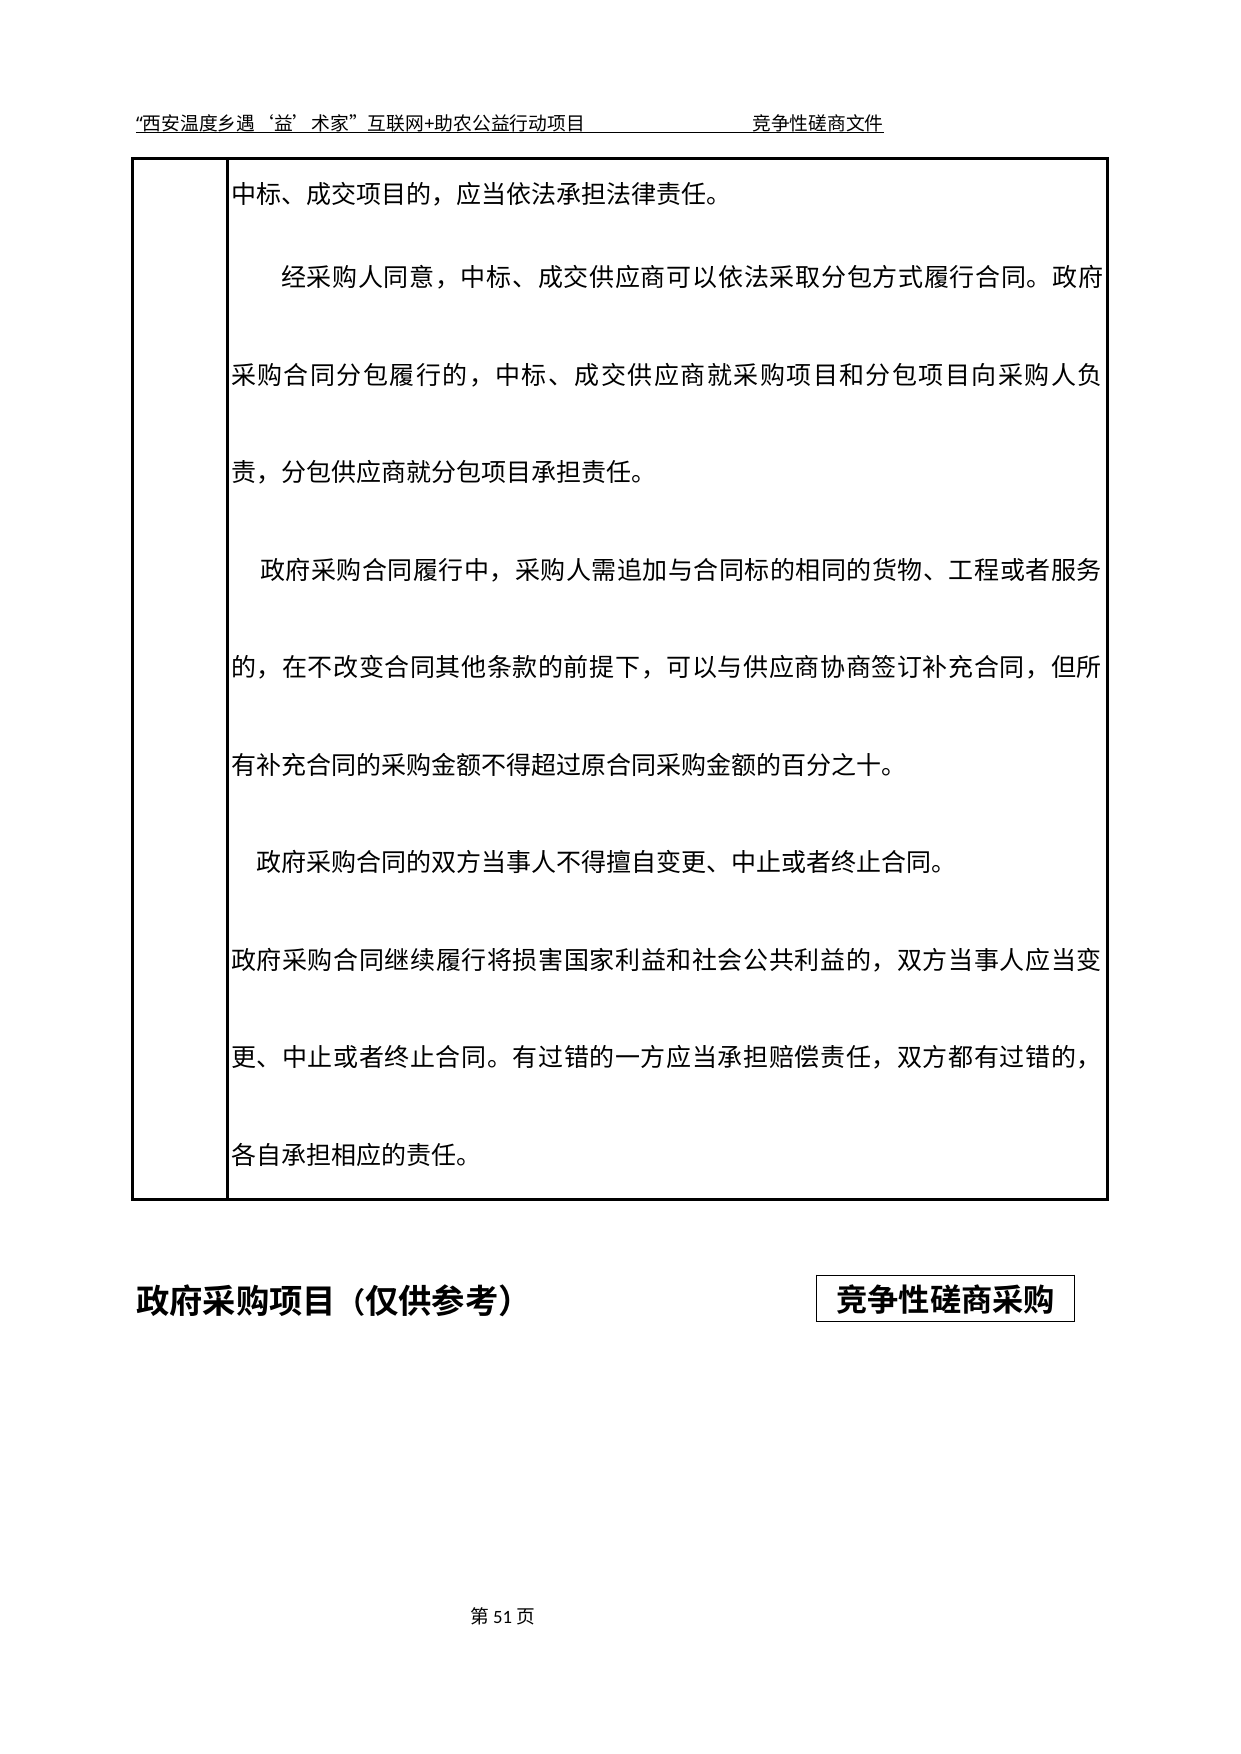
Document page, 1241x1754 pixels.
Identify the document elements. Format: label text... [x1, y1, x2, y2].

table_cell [229, 160, 1106, 1198]
table_cell 8 [134, 160, 226, 1198]
table_header 竞争性磋商采购 [817, 1276, 1074, 1321]
text 政府采购项目（仅供参考） [136, 1266, 1104, 1331]
